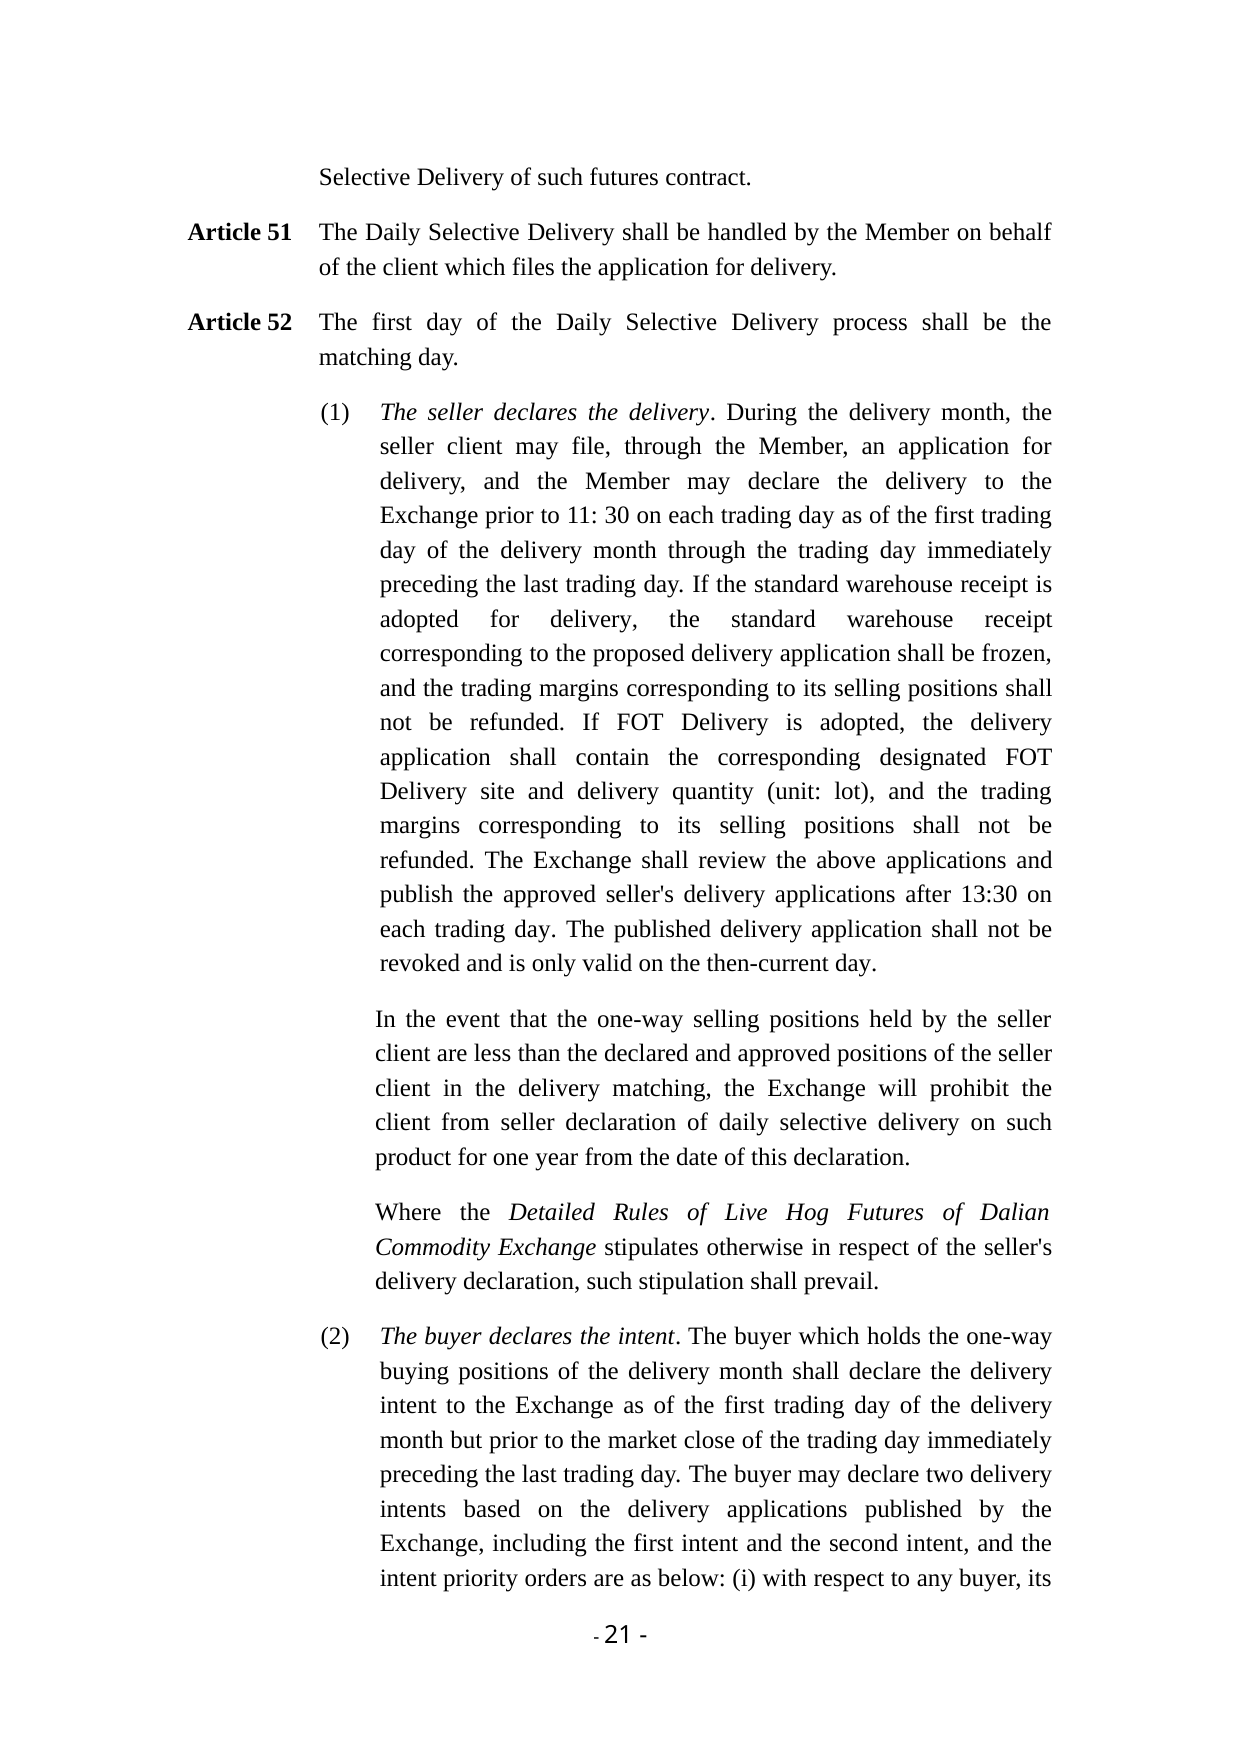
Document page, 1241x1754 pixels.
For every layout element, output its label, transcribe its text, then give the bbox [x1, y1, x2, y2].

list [320, 1321, 1053, 1591]
list The first day of the Daily Selective Delivery process shall be the matching day. [187, 307, 1053, 370]
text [319, 162, 1053, 191]
list The seller declares the delivery. During the delivery month, the seller client may file, through the Member, an application for delivery, and the Member may declare the delivery to the Exchange prior to 11: 30 on each trading day as of the first trading day of the delivery month through the trading day immediately preceding the last trading day. If the standard warehouse receipt is adopted for delivery, the standard warehouse receipt corresponding to the proposed delivery application shall be frozen, and the trading margins corresponding to its selling positions shall not be refunded. If FOT Delivery is adopted, the delivery application shall contain the corresponding designated FOT Delivery site and delivery quantity (unit: lot), and the trading margins corresponding to its selling positions shall not be refunded. The Exchange shall review the above applications and publish the approved seller's delivery applications after 13:30 on each trading day. The published delivery application shall not be revoked and is only valid on the then-current day. [320, 397, 1053, 977]
text Where the Detailed Rules of Live Hog Futures of Dalian Commodity Exchange stipulates otherwise in respect of the seller's delivery declaration, such stipulation shall prevail. [375, 1197, 1053, 1295]
list The Daily Selective Delivery shall be handled by the Member on behalf of the client which files the application for delivery. [187, 217, 1053, 281]
text In the event that the one-way selling positions held by the seller client are less than the declared and approved positions of the seller client in the delivery matching, the Exchange will prohibit the client from seller declaration of daily selective delivery on such product for one year from the date of this declaration. [375, 1004, 1053, 1171]
